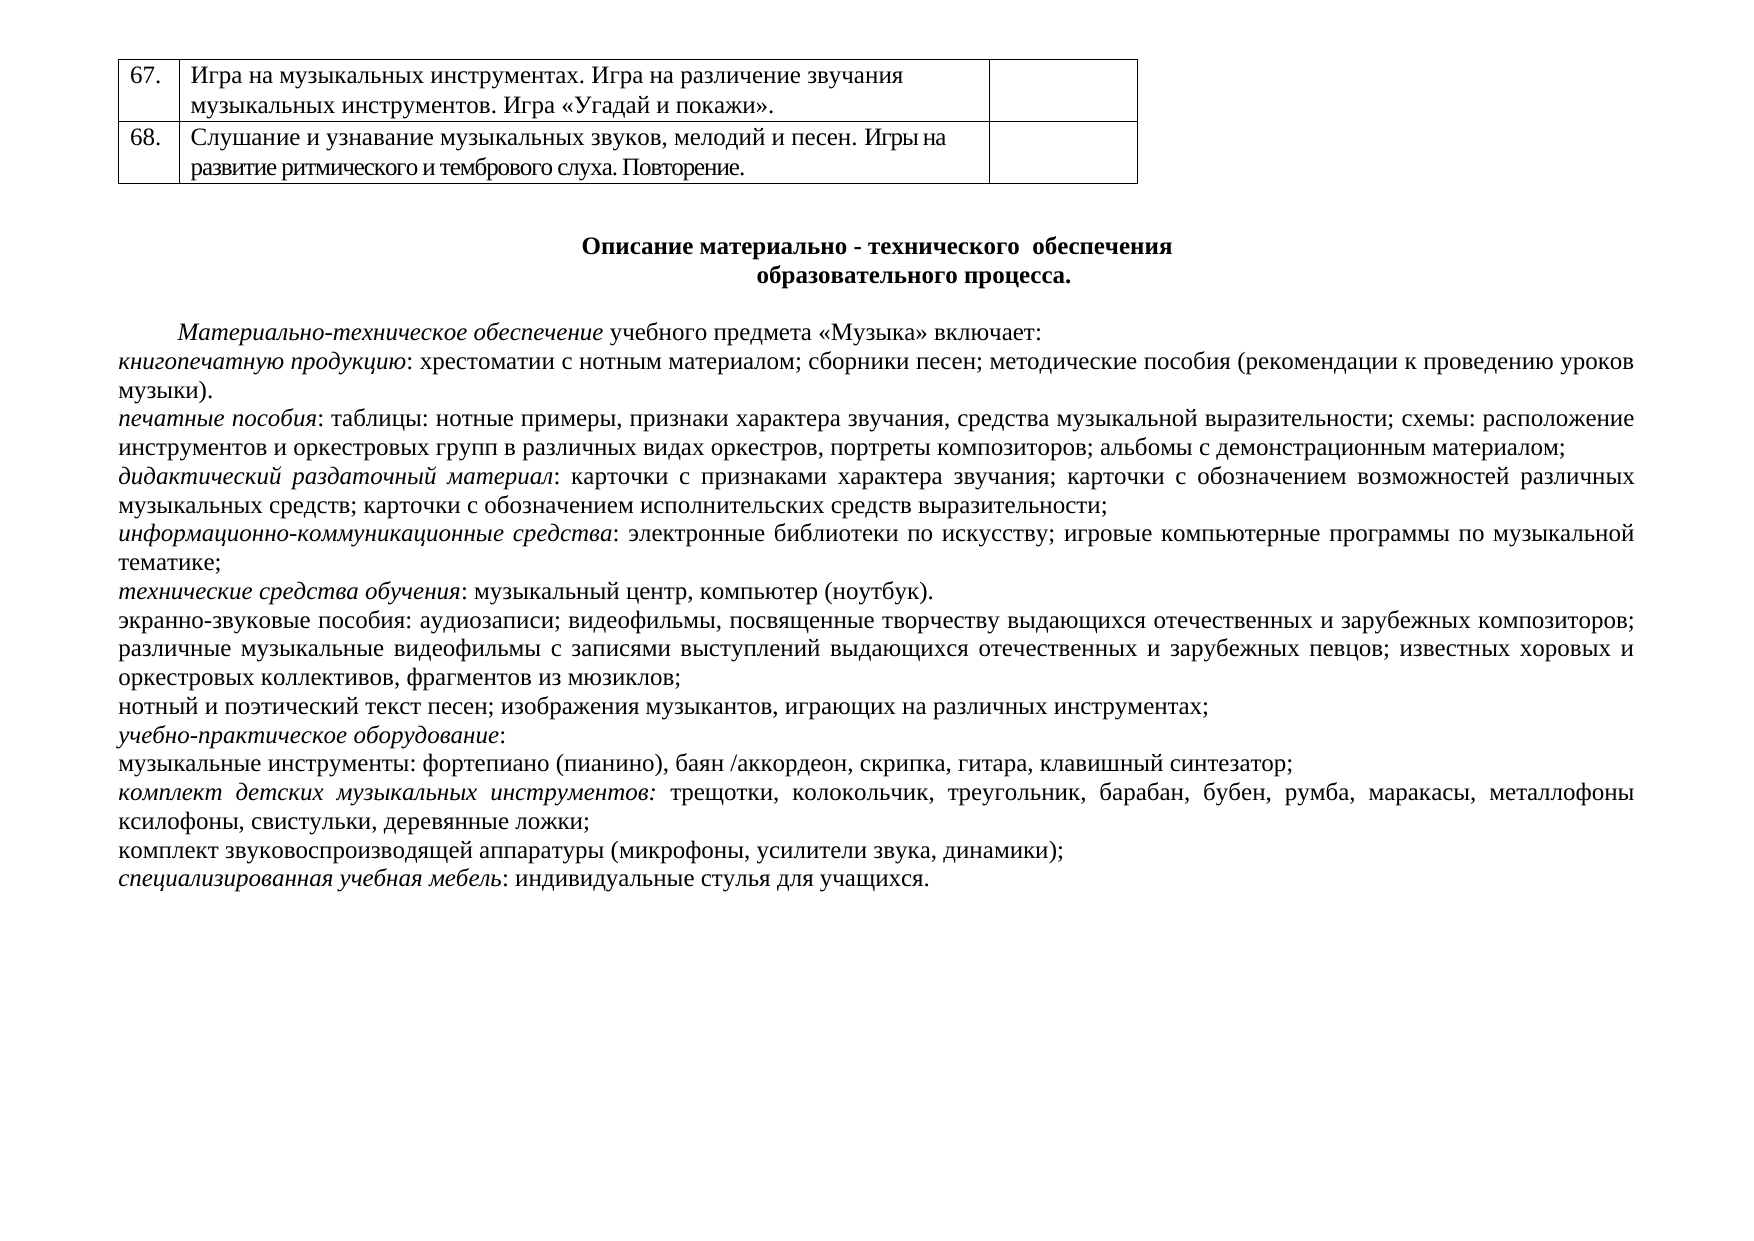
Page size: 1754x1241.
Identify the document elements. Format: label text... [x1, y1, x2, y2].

text нотный и поэтический текст песен; изображения музыкантов, играющих на различных инструментах; [118, 691, 1636, 720]
text технические средства обучения: музыкальный центр, компьютер (ноутбук). [118, 576, 1636, 605]
table_cell Слушание и узнавание музыкальных звуков, мелодий и песен. Игры на развитие ритмического и тембрового слуха. Повторение. [180, 122, 989, 183]
text Описание материально - технического обеспечения [118, 231, 1636, 260]
text Материально-техническое обеспечение учебного предмета «Музыка» включает: [118, 317, 1636, 346]
table_cell [990, 122, 1137, 183]
text информационно-коммуникационные средства: электронные библиотеки по искусству; игровые компьютерные программы по музыкальной тематике; [118, 518, 1636, 576]
table_cell Игра на музыкальных инструментах. Игра на различение звучания музыкальных инструментов. Игра «Угадай и покажи». [180, 60, 989, 121]
table_cell 67. [119, 60, 179, 121]
text учебно-практическое оборудование: [118, 720, 1636, 748]
text комплект звуковоспроизводящей аппаратуры (микрофоны, усилители звука, динамики); [118, 835, 1636, 863]
text музыкальные инструменты: фортепиано (пианино), баян /аккордеон, скрипка, гитара, клавишный синтезатор; [118, 748, 1636, 777]
text образовательного процесса. [118, 260, 1636, 288]
text дидактический раздаточный материал: карточки с признаками характера звучания; карточки с обозначением возможностей различных музыкальных средств; карточки с обозначением исполнительских средств выразительности; [118, 461, 1636, 518]
text комплект детских музыкальных инструментов: трещотки, колокольчик, треугольник, барабан, бубен, румба, маракасы, металлофоны ксилофоны, свистульки, деревянные ложки; [118, 777, 1636, 835]
text печатные пособия: таблицы: нотные примеры, признаки характера звучания, средства музыкальной выразительности; схемы: расположение инструментов и оркестровых групп в различных видах оркестров, портреты композиторов; альбомы с демонстрационным материалом; [118, 403, 1636, 461]
table_cell 68. [119, 122, 179, 183]
table_cell [990, 60, 1137, 121]
text экранно-звуковые пособия: аудиозаписи; видеофильмы, посвященные творчеству выдающихся отечественных и зарубежных композиторов; различные музыкальные видеофильмы с записями выступлений выдающихся отечественных и зарубежных певцов; известных хоровых и оркестровых коллективов, фрагментов из мюзиклов; [118, 605, 1636, 691]
text книгопечатную продукцию: хрестоматии с нотным материалом; сборники песен; методические пособия (рекомендации к проведению уроков музыки). [118, 346, 1636, 403]
text специализированная учебная мебель: индивидуальные стулья для учащихся. [118, 863, 1636, 892]
